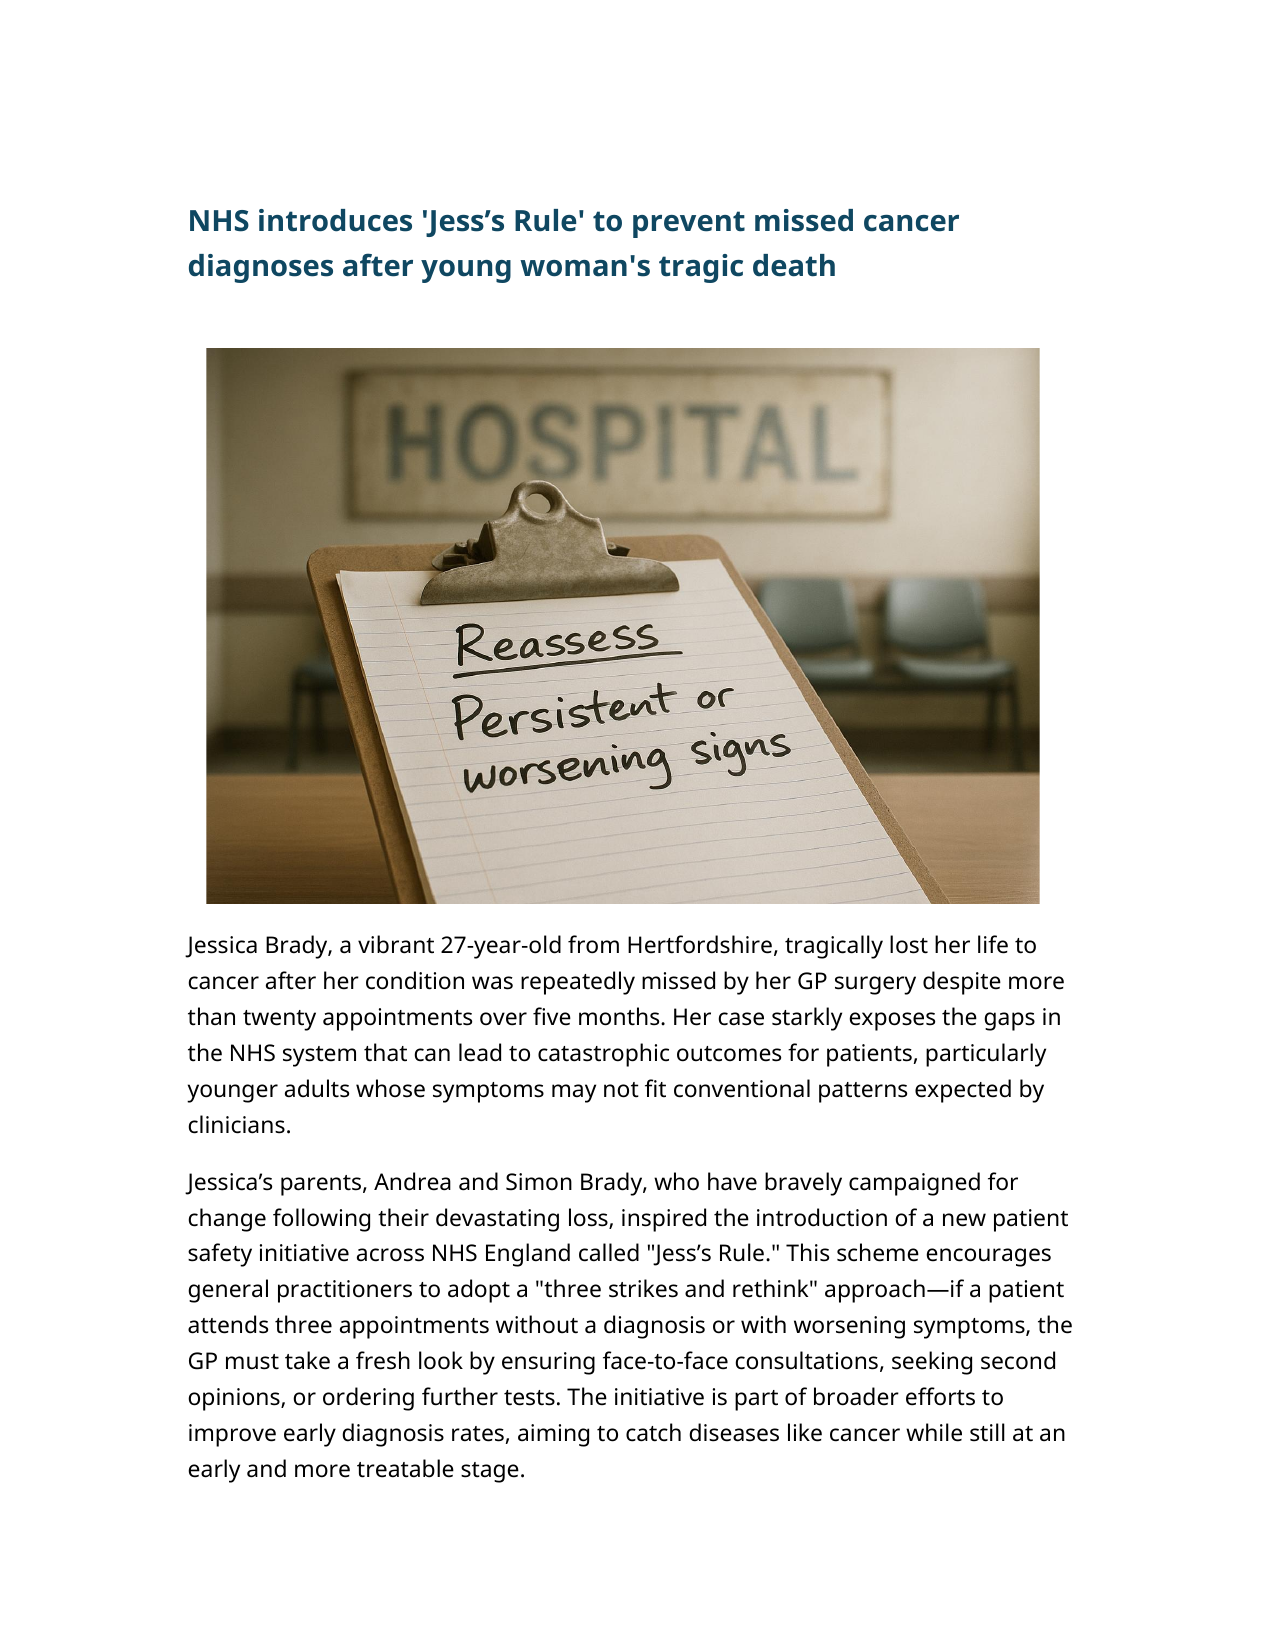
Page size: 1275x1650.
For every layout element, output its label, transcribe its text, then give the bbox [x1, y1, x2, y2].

picture [206, 348, 1040, 904]
text Jessica Brady, a vibrant 27-year-old from Hertfordshire, tragically lost her life to cancer after her condition was repeatedly missed by her GP surgery despite more than twenty appointments over five months. Her case starkly exposes the gaps in the NHS system that can lead to catastrophic outcomes for patients, particularly younger adults whose symptoms may not fit conventional patterns expected by clinicians. [187, 929, 1087, 1140]
subtitle NHS introduces 'Jess’s Rule' to prevent missed cancer diagnoses after young woman's tragic death [187, 200, 1087, 285]
text Jessica’s parents, Andrea and Simon Brady, who have bravely campaigned for change following their devastating loss, inspired the introduction of a new patient safety initiative across NHS England called "Jess’s Rule." This scheme encourages general practitioners to adopt a "three strikes and rethink" approach—if a patient attends three appointments without a diagnosis or with worsening symptoms, the GP must take a fresh look by ensuring face-to-face consultations, seeking second opinions, or ordering further tests. The initiative is part of broader efforts to improve early diagnosis rates, aiming to catch diseases like cancer while still at an early and more treatable stage. [187, 1166, 1087, 1484]
